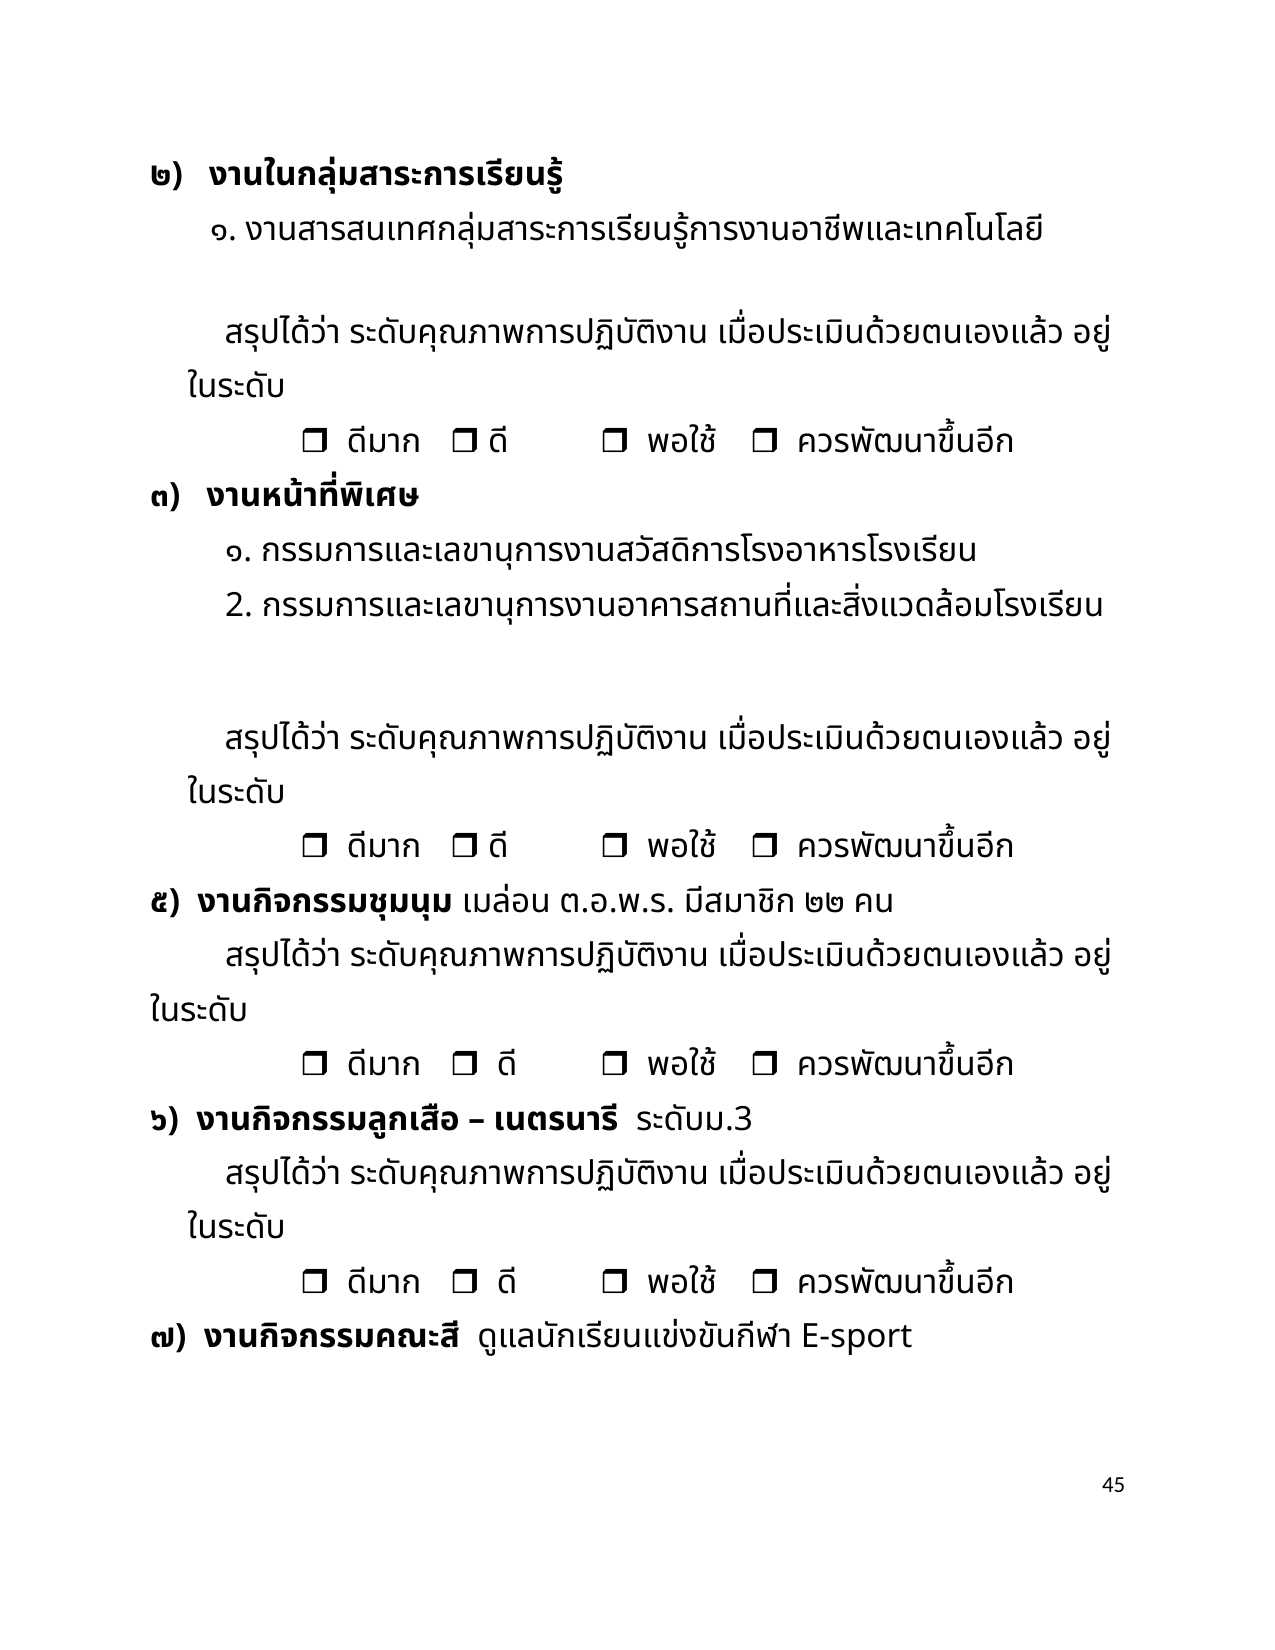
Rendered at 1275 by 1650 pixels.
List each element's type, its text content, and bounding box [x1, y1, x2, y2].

text ๗) งานกิจกรรมคณะสี ดูแลนักเรียนแข่งขันกีฬา E-sport [150, 1312, 1125, 1363]
text สรุปได้ว่า ระดับคุณภาพการปฏิบัติงาน เมื่อประเมินด้วยตนเองแล้ว อยู่ในระดับ [187, 1149, 1125, 1254]
text สรุปได้ว่า ระดับคุณภาพการปฏิบัติงาน เมื่อประเมินด้วยตนเองแล้ว อยู่ในระดับ [150, 931, 1125, 1036]
text ดีมาก ดี พอใช้ ควรพัฒนาขึ้นอีก [187, 1040, 1125, 1091]
text สรุปได้ว่า ระดับคุณภาพการปฏิบัติงาน เมื่อประเมินด้วยตนเองแล้ว อยู่ในระดับ [187, 714, 1125, 818]
text ดีมาก ดี พอใช้ ควรพัฒนาขึ้นอีก [187, 417, 1125, 467]
text ๑. งานสารสนเทศกลุ่มสาระการเรียนรู้การงานอาชีพและเทคโนโลยี [150, 204, 1125, 255]
text ดีมาก ดี พอใช้ ควรพัฒนาขึ้นอีก [187, 822, 1125, 873]
text สรุปได้ว่า ระดับคุณภาพการปฏิบัติงาน เมื่อประเมินด้วยตนเองแล้ว อยู่ในระดับ [187, 308, 1125, 413]
text ๒) งานในกลุ่มสาระการเรียนรู้ [150, 150, 1125, 201]
text 2. กรรมการและเลขานุการงานอาคารสถานที่และสิ่งแวดล้อมโรงเรียน [150, 580, 1125, 680]
text ๖) งานกิจกรรมลูกเสือ – เนตรนารี ระดับม.3 [150, 1094, 1125, 1145]
text ดีมาก ดี พอใช้ ควรพัฒนาขึ้นอีก [187, 1258, 1125, 1308]
text ๕) งานกิจกรรมชุมนุม เมล่อน ต.อ.พ.ร. มีสมาชิก ๒๒ คน [150, 877, 1125, 927]
text ๑. กรรมการและเลขานุการงานสวัสดิการโรงอาหารโรงเรียน [150, 526, 1125, 576]
text ๓) งานหน้าที่พิเศษ [150, 471, 1125, 522]
